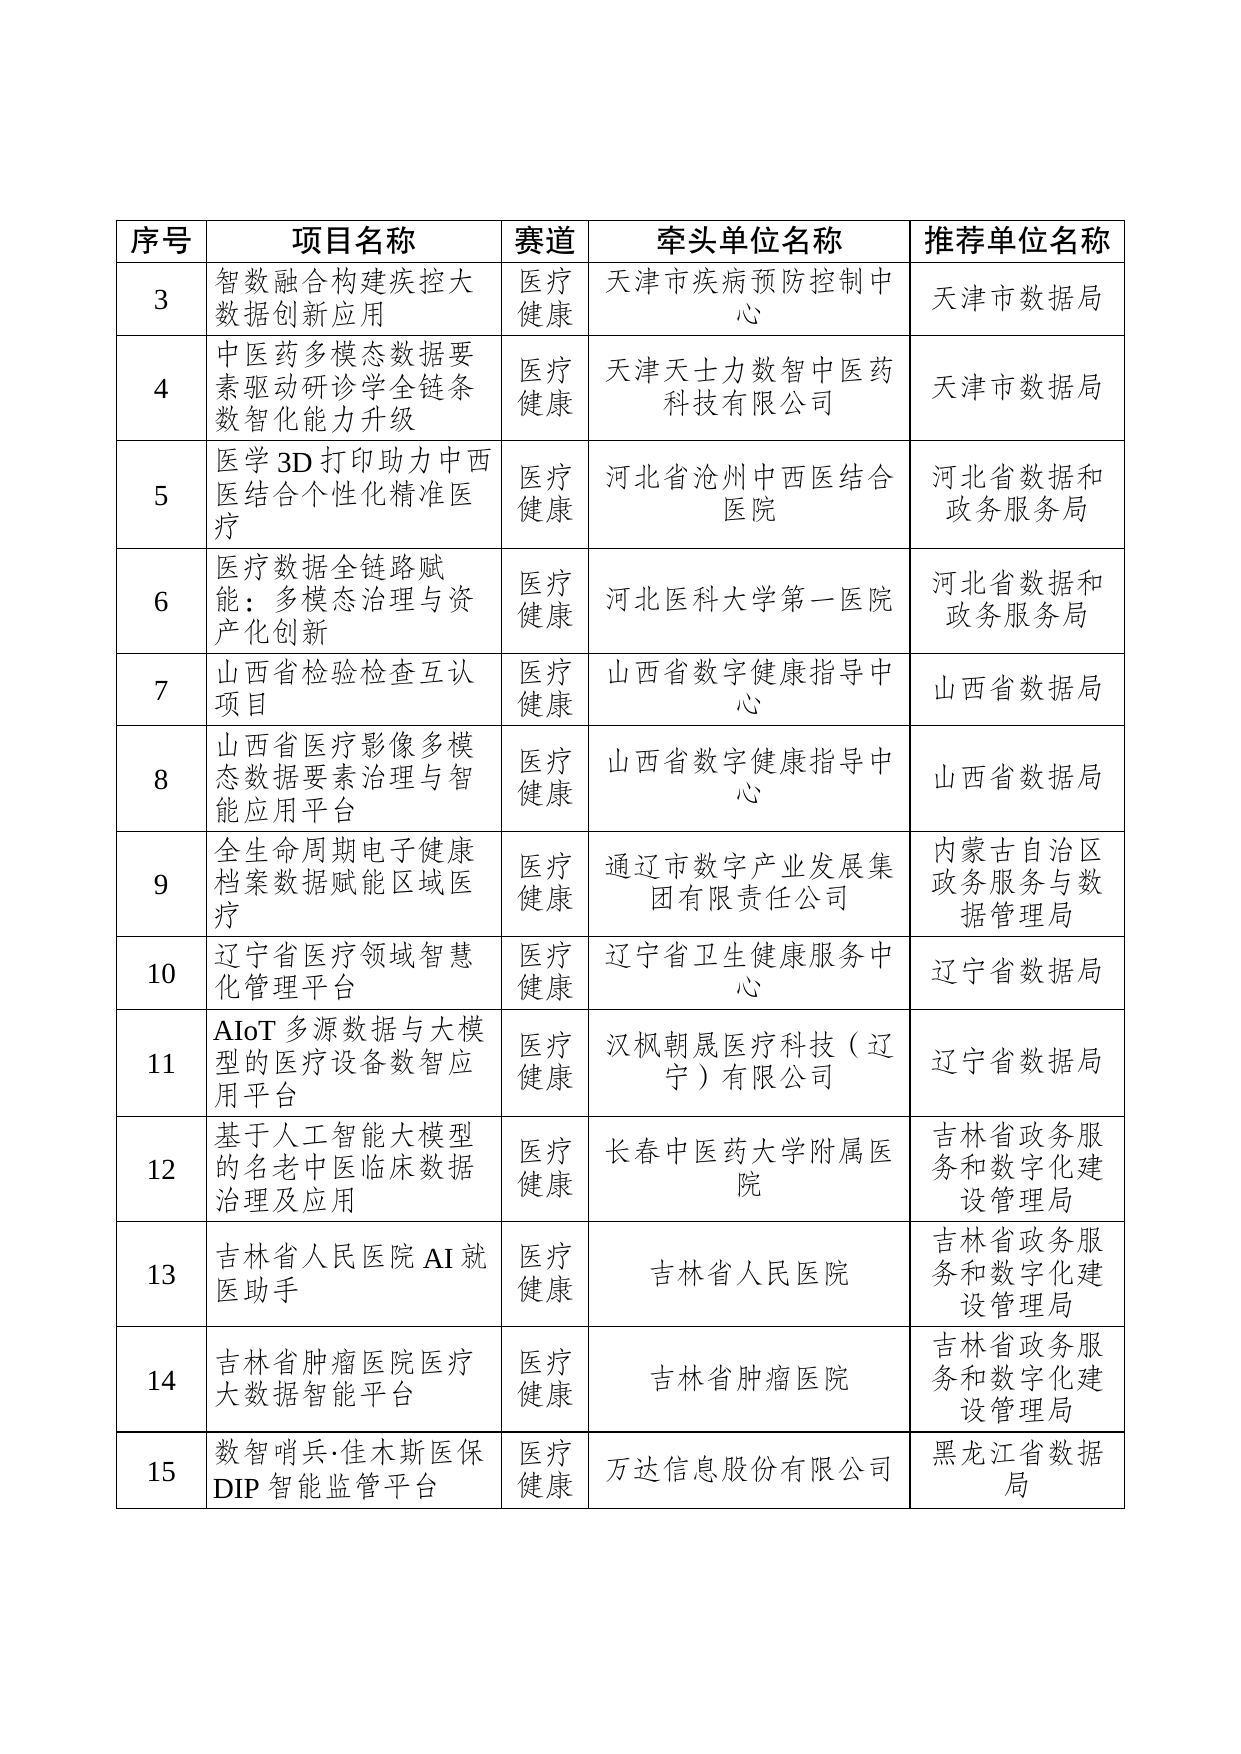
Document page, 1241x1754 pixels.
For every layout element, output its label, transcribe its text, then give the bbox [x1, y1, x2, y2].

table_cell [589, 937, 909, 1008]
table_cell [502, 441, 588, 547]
table_header 项目名称 [207, 221, 501, 262]
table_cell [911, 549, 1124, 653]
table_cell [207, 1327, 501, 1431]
table_header 序号 [117, 221, 206, 262]
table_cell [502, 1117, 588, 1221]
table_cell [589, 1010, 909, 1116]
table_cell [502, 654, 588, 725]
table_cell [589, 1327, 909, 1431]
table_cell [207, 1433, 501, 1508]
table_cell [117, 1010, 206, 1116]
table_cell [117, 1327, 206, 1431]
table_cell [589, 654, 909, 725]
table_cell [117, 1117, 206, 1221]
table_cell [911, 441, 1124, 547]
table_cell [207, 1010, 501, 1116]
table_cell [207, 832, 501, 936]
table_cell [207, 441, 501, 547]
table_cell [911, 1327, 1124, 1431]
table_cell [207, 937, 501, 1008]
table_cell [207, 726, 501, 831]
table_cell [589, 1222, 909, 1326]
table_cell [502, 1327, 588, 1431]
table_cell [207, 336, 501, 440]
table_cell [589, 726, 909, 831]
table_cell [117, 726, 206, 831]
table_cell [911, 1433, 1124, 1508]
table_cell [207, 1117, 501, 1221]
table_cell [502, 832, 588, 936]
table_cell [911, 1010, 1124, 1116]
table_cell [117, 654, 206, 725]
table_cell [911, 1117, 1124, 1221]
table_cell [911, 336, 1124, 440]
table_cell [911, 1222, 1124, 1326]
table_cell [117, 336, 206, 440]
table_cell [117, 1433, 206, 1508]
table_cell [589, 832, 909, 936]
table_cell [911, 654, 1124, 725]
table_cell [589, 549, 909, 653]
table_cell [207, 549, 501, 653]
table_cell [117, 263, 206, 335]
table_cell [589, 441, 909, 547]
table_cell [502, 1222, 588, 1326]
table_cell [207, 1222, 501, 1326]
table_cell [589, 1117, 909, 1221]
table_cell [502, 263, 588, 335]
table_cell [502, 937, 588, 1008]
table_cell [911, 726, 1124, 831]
table_header 牵头单位名称 [589, 221, 909, 262]
table_header 赛道 [502, 221, 588, 262]
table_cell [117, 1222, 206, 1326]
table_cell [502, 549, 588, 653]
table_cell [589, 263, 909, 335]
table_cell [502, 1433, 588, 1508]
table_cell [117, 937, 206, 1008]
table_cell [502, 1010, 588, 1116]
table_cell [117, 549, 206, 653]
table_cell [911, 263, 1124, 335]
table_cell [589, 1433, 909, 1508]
table_header 推荐单位名称 [911, 221, 1124, 262]
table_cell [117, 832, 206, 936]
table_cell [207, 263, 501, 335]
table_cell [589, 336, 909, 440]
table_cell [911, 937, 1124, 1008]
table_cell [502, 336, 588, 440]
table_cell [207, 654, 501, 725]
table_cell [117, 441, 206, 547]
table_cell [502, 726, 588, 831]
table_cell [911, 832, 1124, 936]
